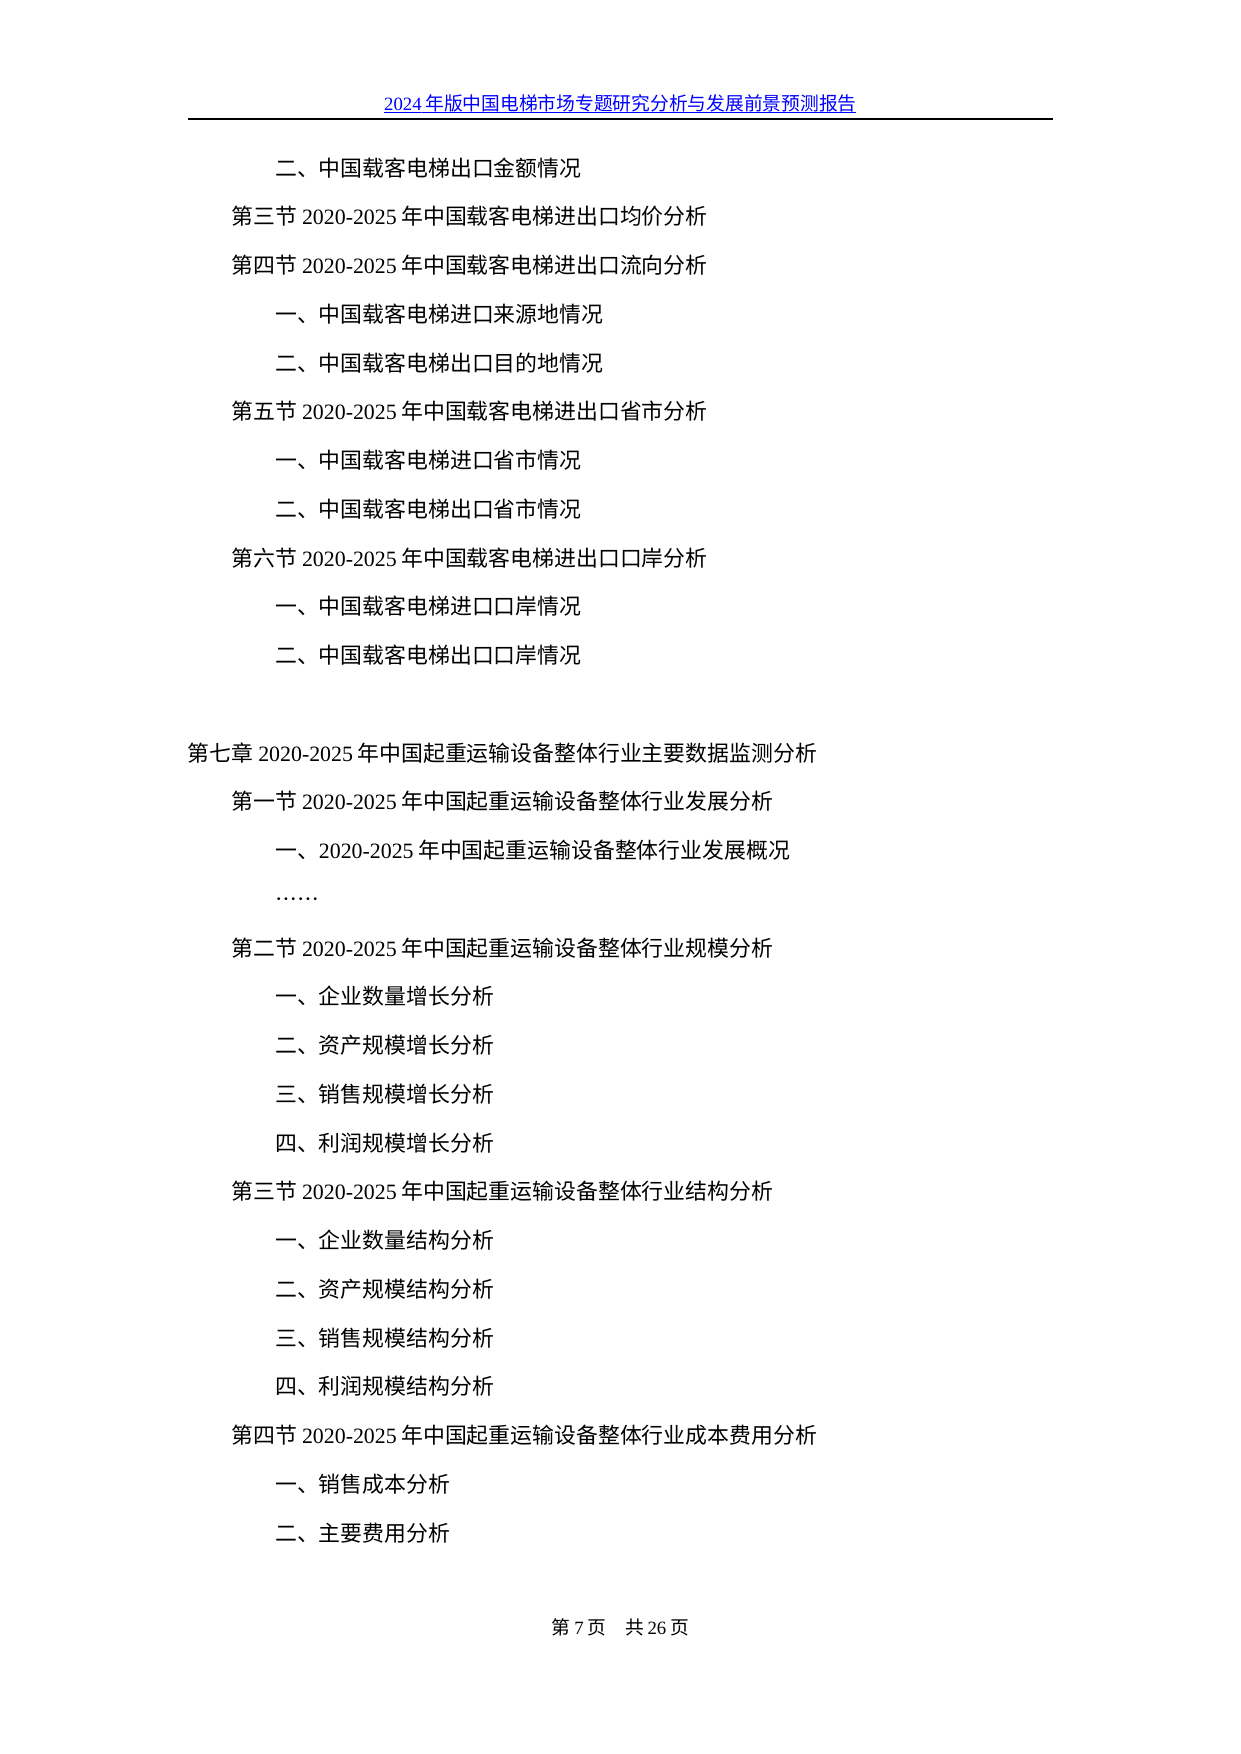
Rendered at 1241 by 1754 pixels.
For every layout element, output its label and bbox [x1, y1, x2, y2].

text [187, 150, 1053, 1548]
